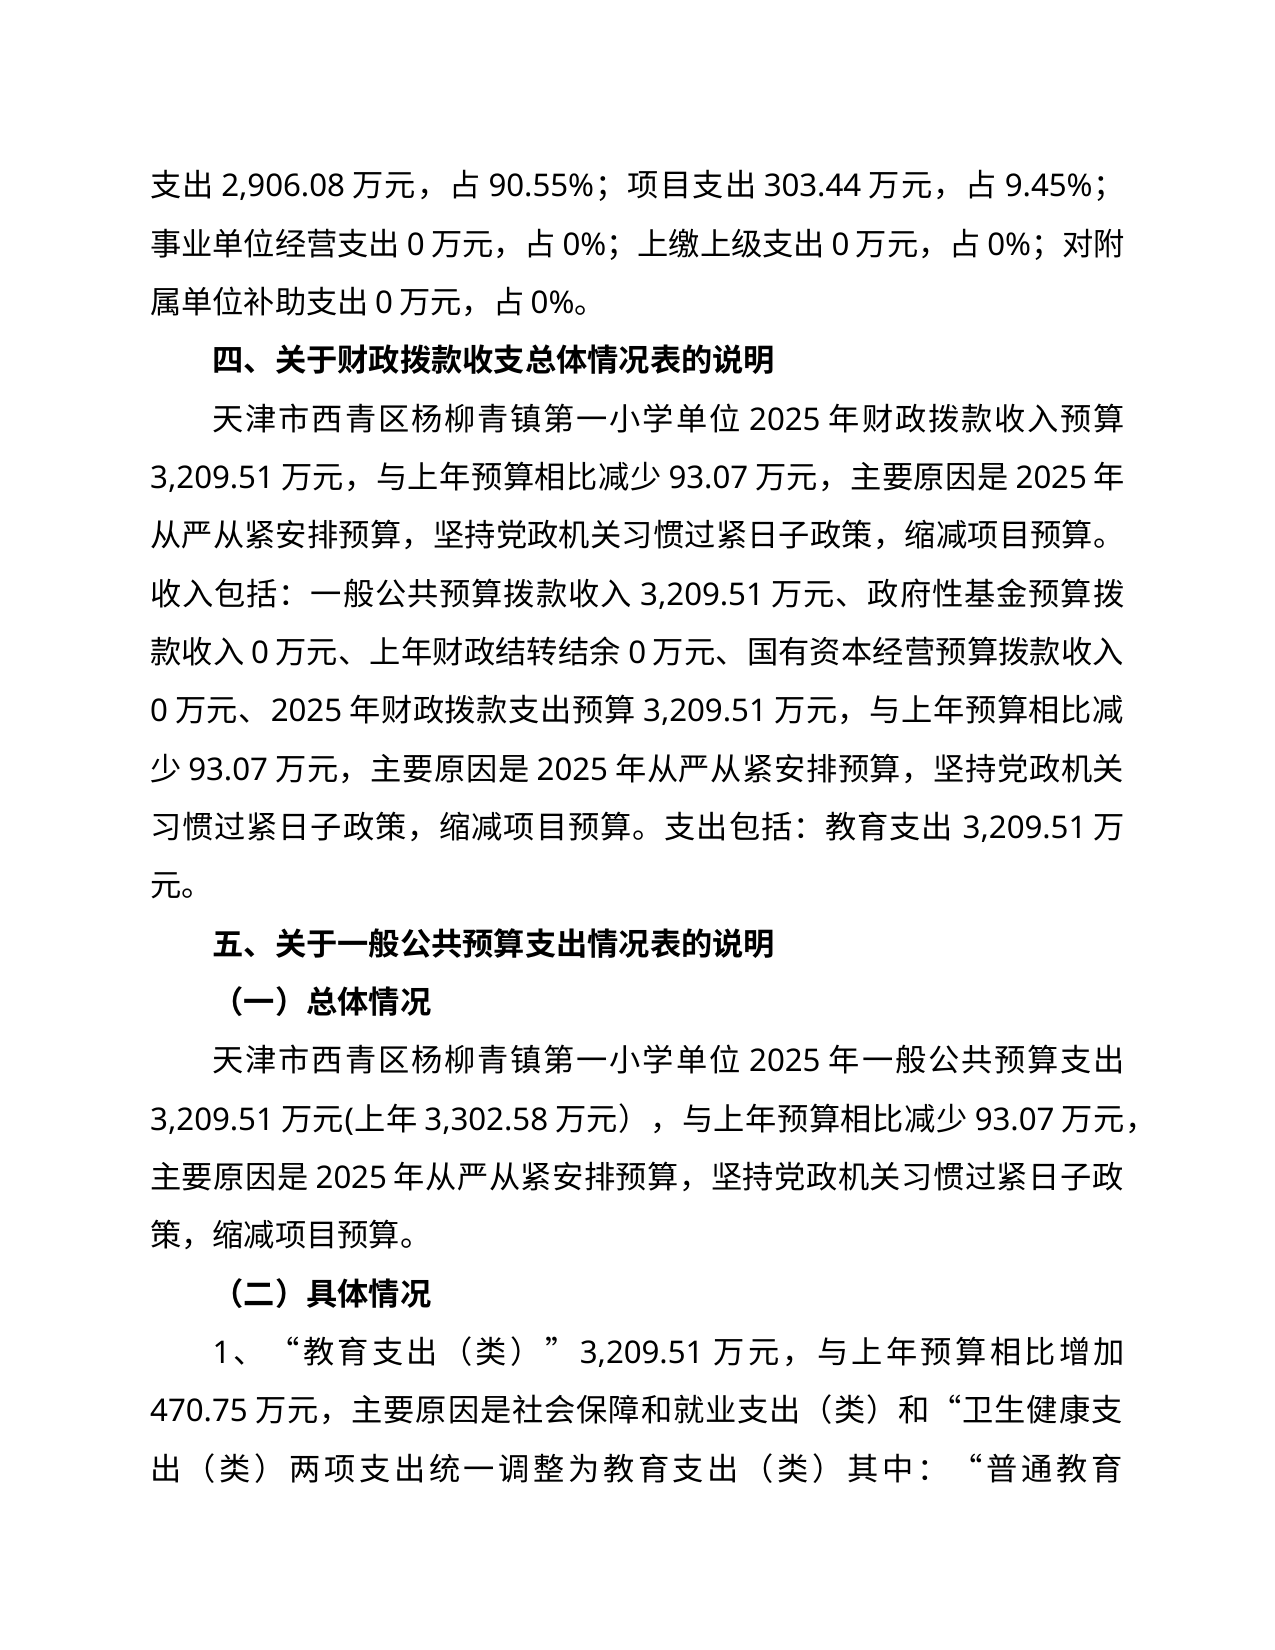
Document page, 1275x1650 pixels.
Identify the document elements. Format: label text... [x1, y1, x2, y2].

text 天津市西青区杨柳青镇第一小学单位2025年财政拨款收入预算3,209.51万元，与上年预算相比减少93.07万元，主要原因是2025年从严从紧安排预算，坚持党政机关习惯过紧日子政策，缩减项目预算。收入包括：一般公共预算拨款收入3,209.51万元、政府性基金预算拨款收入0万元、上年财政结转结余0万元、国有资本经营预算拨款收入0万元、2025年财政拨款支出预算3,209.51万元，与上年预算相比减少93.07万元，主要原因是2025年从严从紧安排预算，坚持党政机关习惯过紧日子政策，缩减项目预算。支出包括：教育支出3,209.51万元。 [150, 383, 1125, 908]
text （二）具体情况 [150, 1258, 1125, 1317]
text 四、关于财政拨款收支总体情况表的说明 [150, 325, 1125, 383]
text 五、关于一般公共预算支出情况表的说明 [150, 908, 1125, 967]
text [150, 1317, 1125, 1492]
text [150, 150, 1125, 325]
text （一）总体情况 [150, 967, 1125, 1025]
text 天津市西青区杨柳青镇第一小学单位2025年一般公共预算支出3,209.51万元(上年3,302.58万元），与上年预算相比减少93.07万元，主要原因是2025年从严从紧安排预算，坚持党政机关习惯过紧日子政策，缩减项目预算。 [150, 1025, 1125, 1258]
